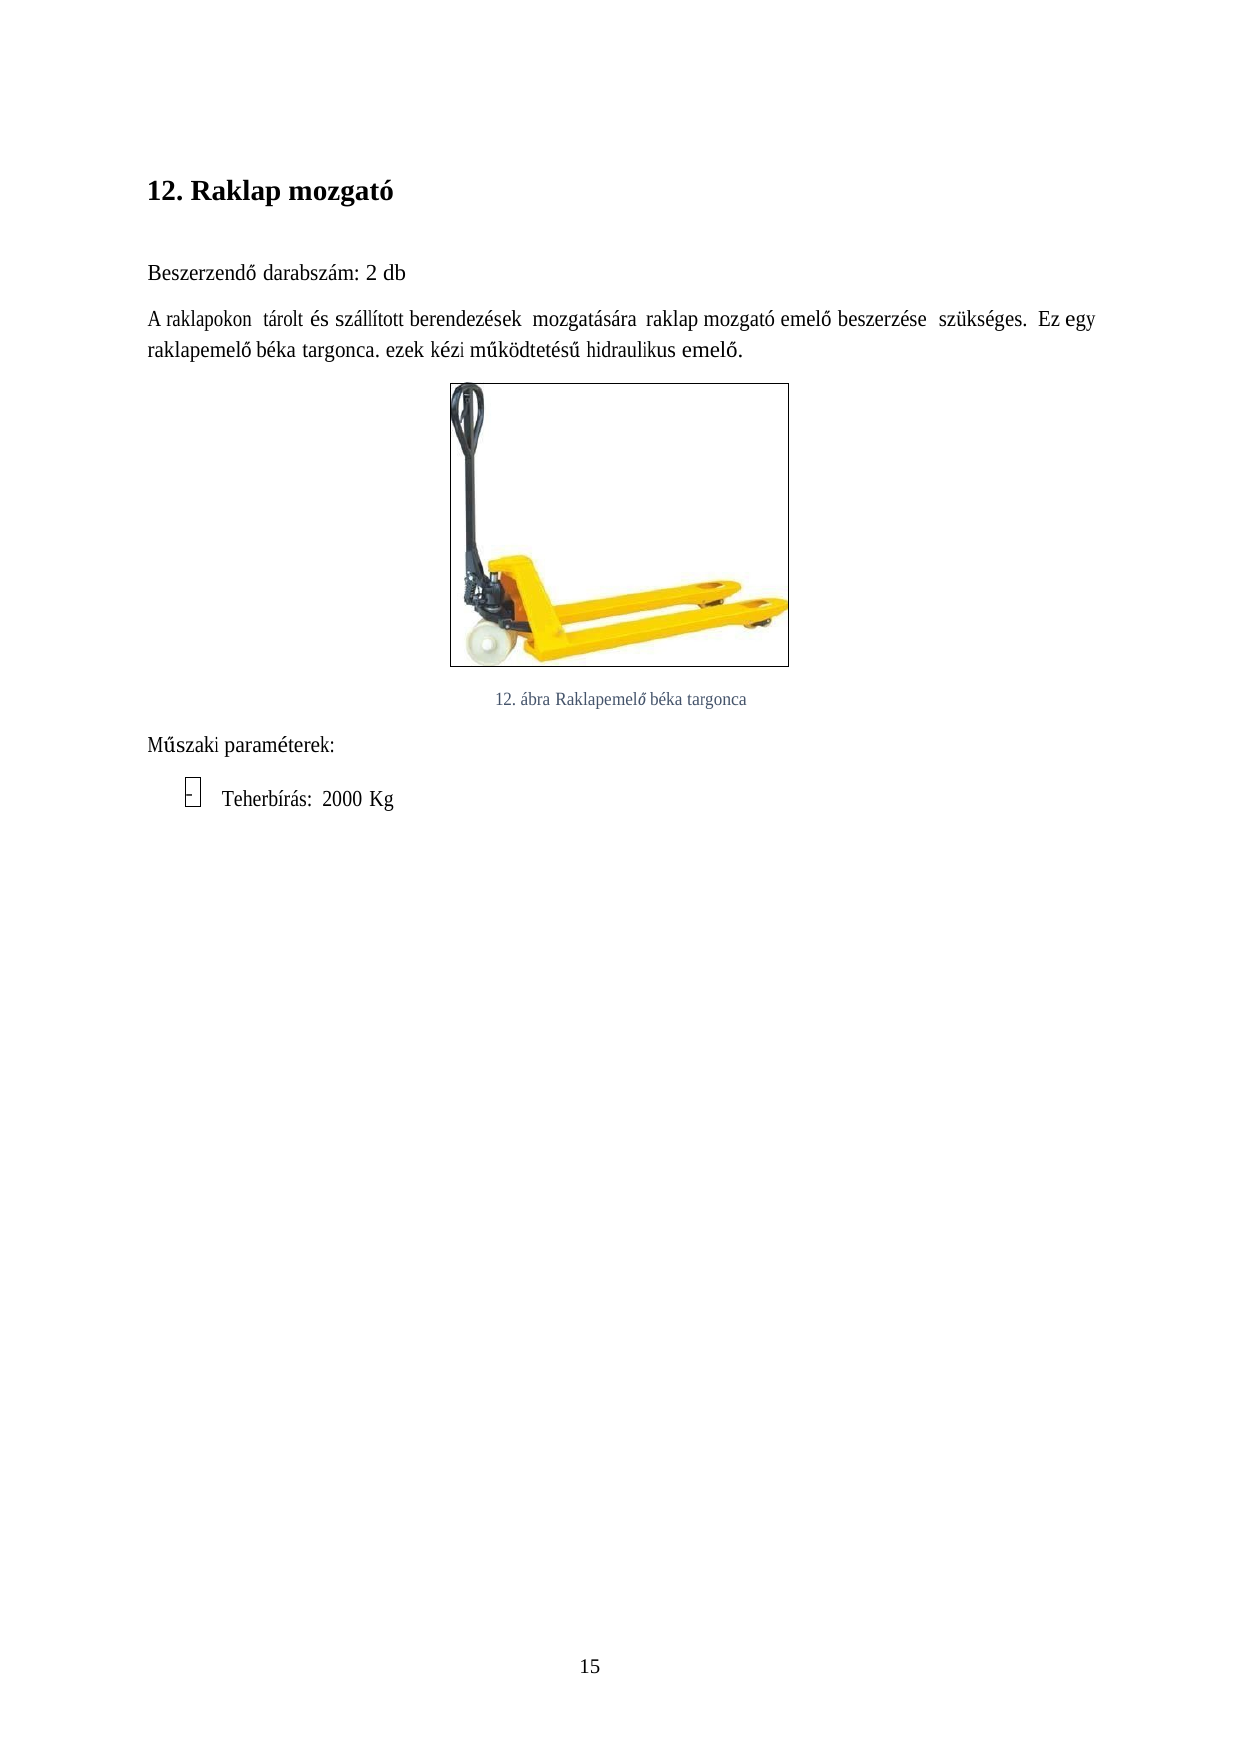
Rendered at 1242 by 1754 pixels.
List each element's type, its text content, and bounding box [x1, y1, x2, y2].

picture [186, 778, 200, 806]
text A raklapokon tárolt és szállított berendezések mozgatására raklap mozgató emelő beszerzése szükséges. Ez egy raklapemelő béka targonca. ezek kézi működtetésű hidraulikus emelő. [147, 305, 1098, 363]
text 12. ábra Raklapemelő béka targonca [489, 688, 752, 710]
text Műszaki paraméterek: [147, 731, 339, 758]
picture [451, 384, 788, 666]
text Beszerzendő darabszám: 2 db [147, 258, 409, 286]
text 12. Raklap mozgató [73, 173, 712, 206]
text Teherbírás: 2000 Kg [185, 778, 1106, 812]
